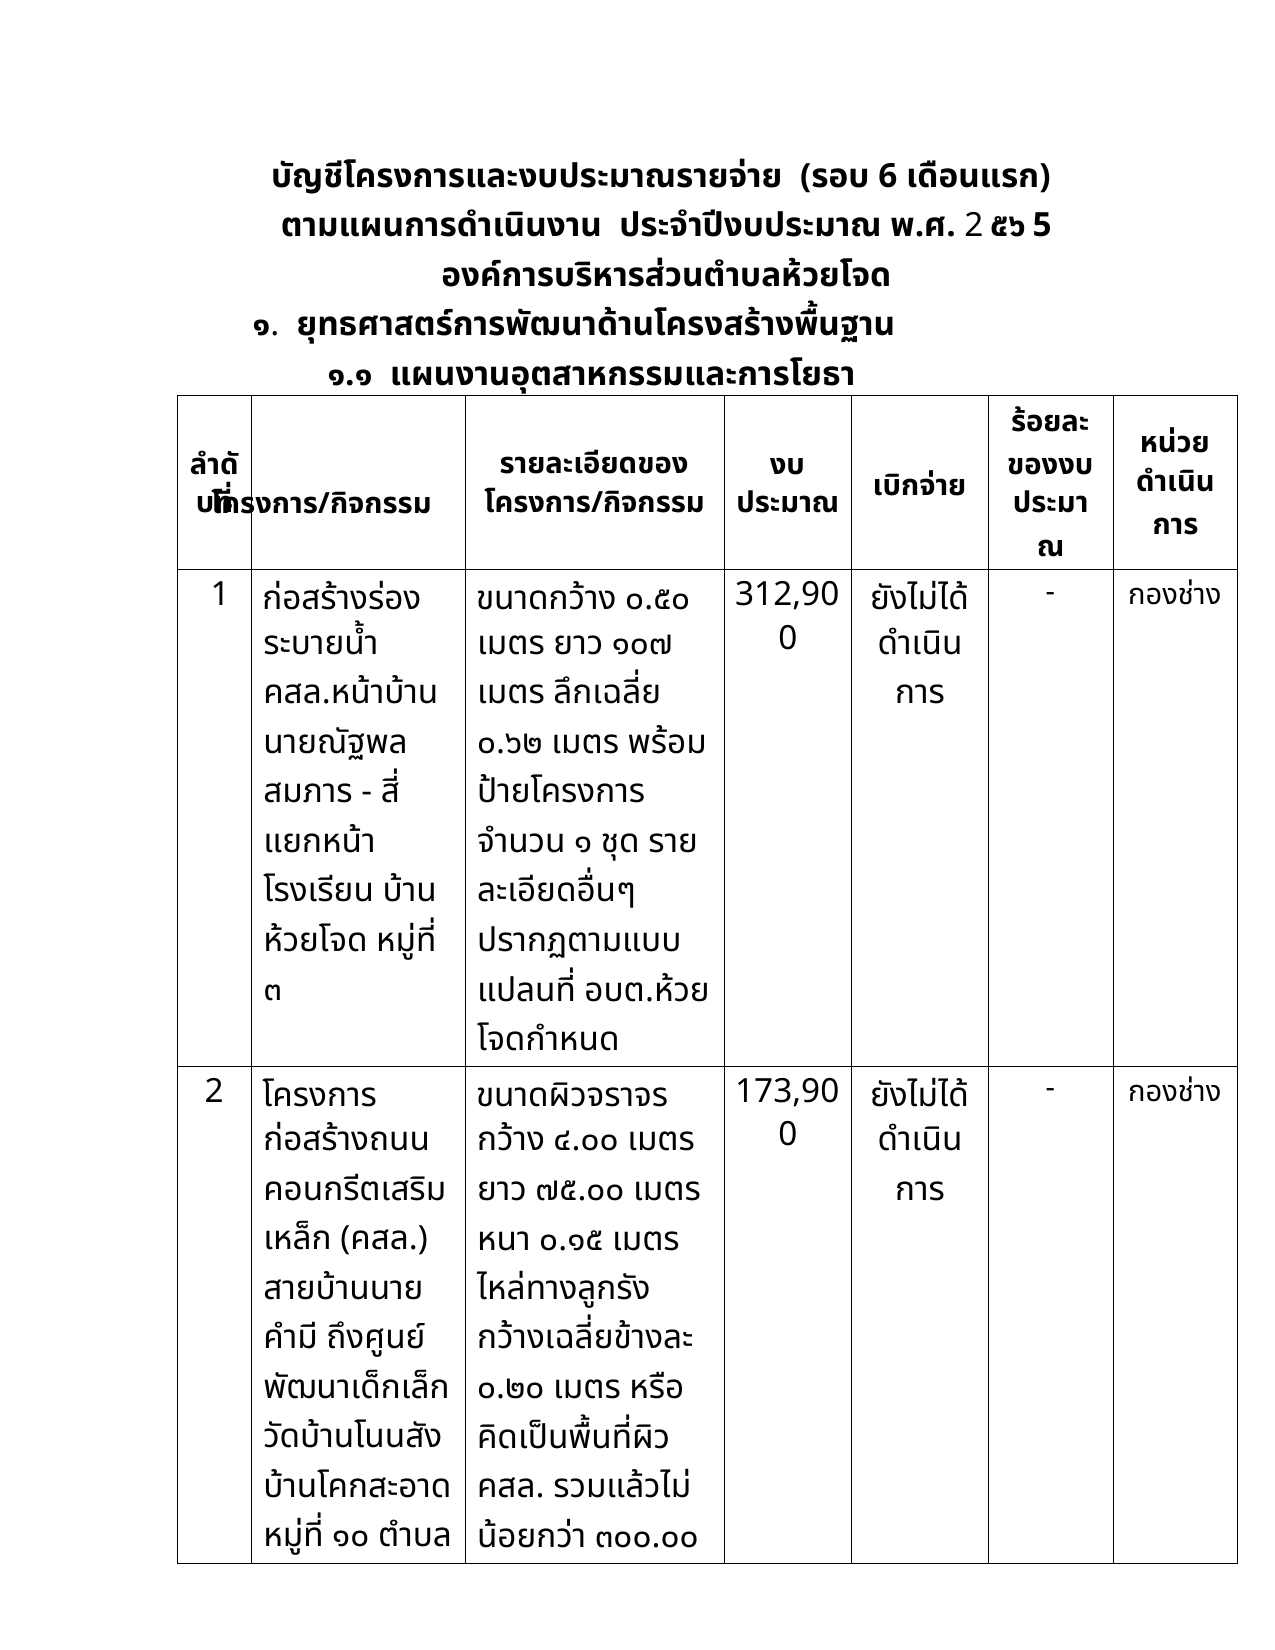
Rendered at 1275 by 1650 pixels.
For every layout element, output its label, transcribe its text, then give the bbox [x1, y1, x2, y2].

table_header โครงการ/กิจกรรม [252, 396, 465, 569]
table_header ร้อยละ ของงบประมาณ [989, 396, 1113, 569]
text ตามแผนการดำเนินงาน ประจำปีงบประมาณ พ.ศ. 2๕๖5 [176, 197, 1156, 247]
table_cell ยังไม่ได้ดำเนินการ [852, 570, 988, 1066]
table_cell กองช่าง [1114, 570, 1237, 1066]
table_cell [466, 1067, 724, 1562]
table_cell - [989, 570, 1113, 1066]
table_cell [252, 1067, 465, 1562]
table_header รายละเอียดของโครงการ/กิจกรรม [466, 396, 724, 569]
table_cell 1 [178, 570, 251, 1066]
table_cell - [989, 1067, 1113, 1562]
table_cell กองช่าง [1114, 1067, 1237, 1562]
table_cell ขนาดกว้าง ๐.๕๐ เมตร ยาว ๑๐๗ เมตร ลึกเฉลี่ย ๐.๖๒ เมตร พร้อมป้ายโครงการจำนวน ๑ ชุด รายละเอียดอื่นๆ ปรากฏตามแบบแปลนที่ อบต.ห้วยโจดกำหนด [466, 570, 724, 1066]
table_cell ยังไม่ได้ดำเนินการ [852, 1067, 988, 1562]
text ๑. ยุทธศาสตร์การพัฒนาด้านโครงสร้างพื้นฐาน [177, 296, 1156, 346]
text บัญชีโครงการและงบประมาณรายจ่าย (รอบ 6 เดือนแรก) [177, 148, 1144, 197]
text องค์การบริหารส่วนตำบลห้วยโจด [176, 247, 1156, 296]
table_header ลำดับที่ [178, 396, 251, 569]
table_cell 2 [178, 1067, 251, 1562]
table_header หน่วยดำเนินการ [1114, 396, 1237, 569]
table_header งบประมาณ [725, 396, 851, 569]
table_header เบิกจ่าย [852, 396, 988, 569]
table_cell 312,900 [725, 570, 851, 1066]
table_cell ก่อสร้างร่องระบายน้ำ คสล.หน้าบ้านนายณัฐพล สมภาร - สี่แยกหน้าโรงเรียน บ้านห้วยโจด หมู่ที่ ๓ [252, 570, 465, 1066]
text ๑.๑ แผนงานอุตสาหกรรมและการโยธา [252, 346, 1156, 395]
table_cell 173,900 [725, 1067, 851, 1562]
